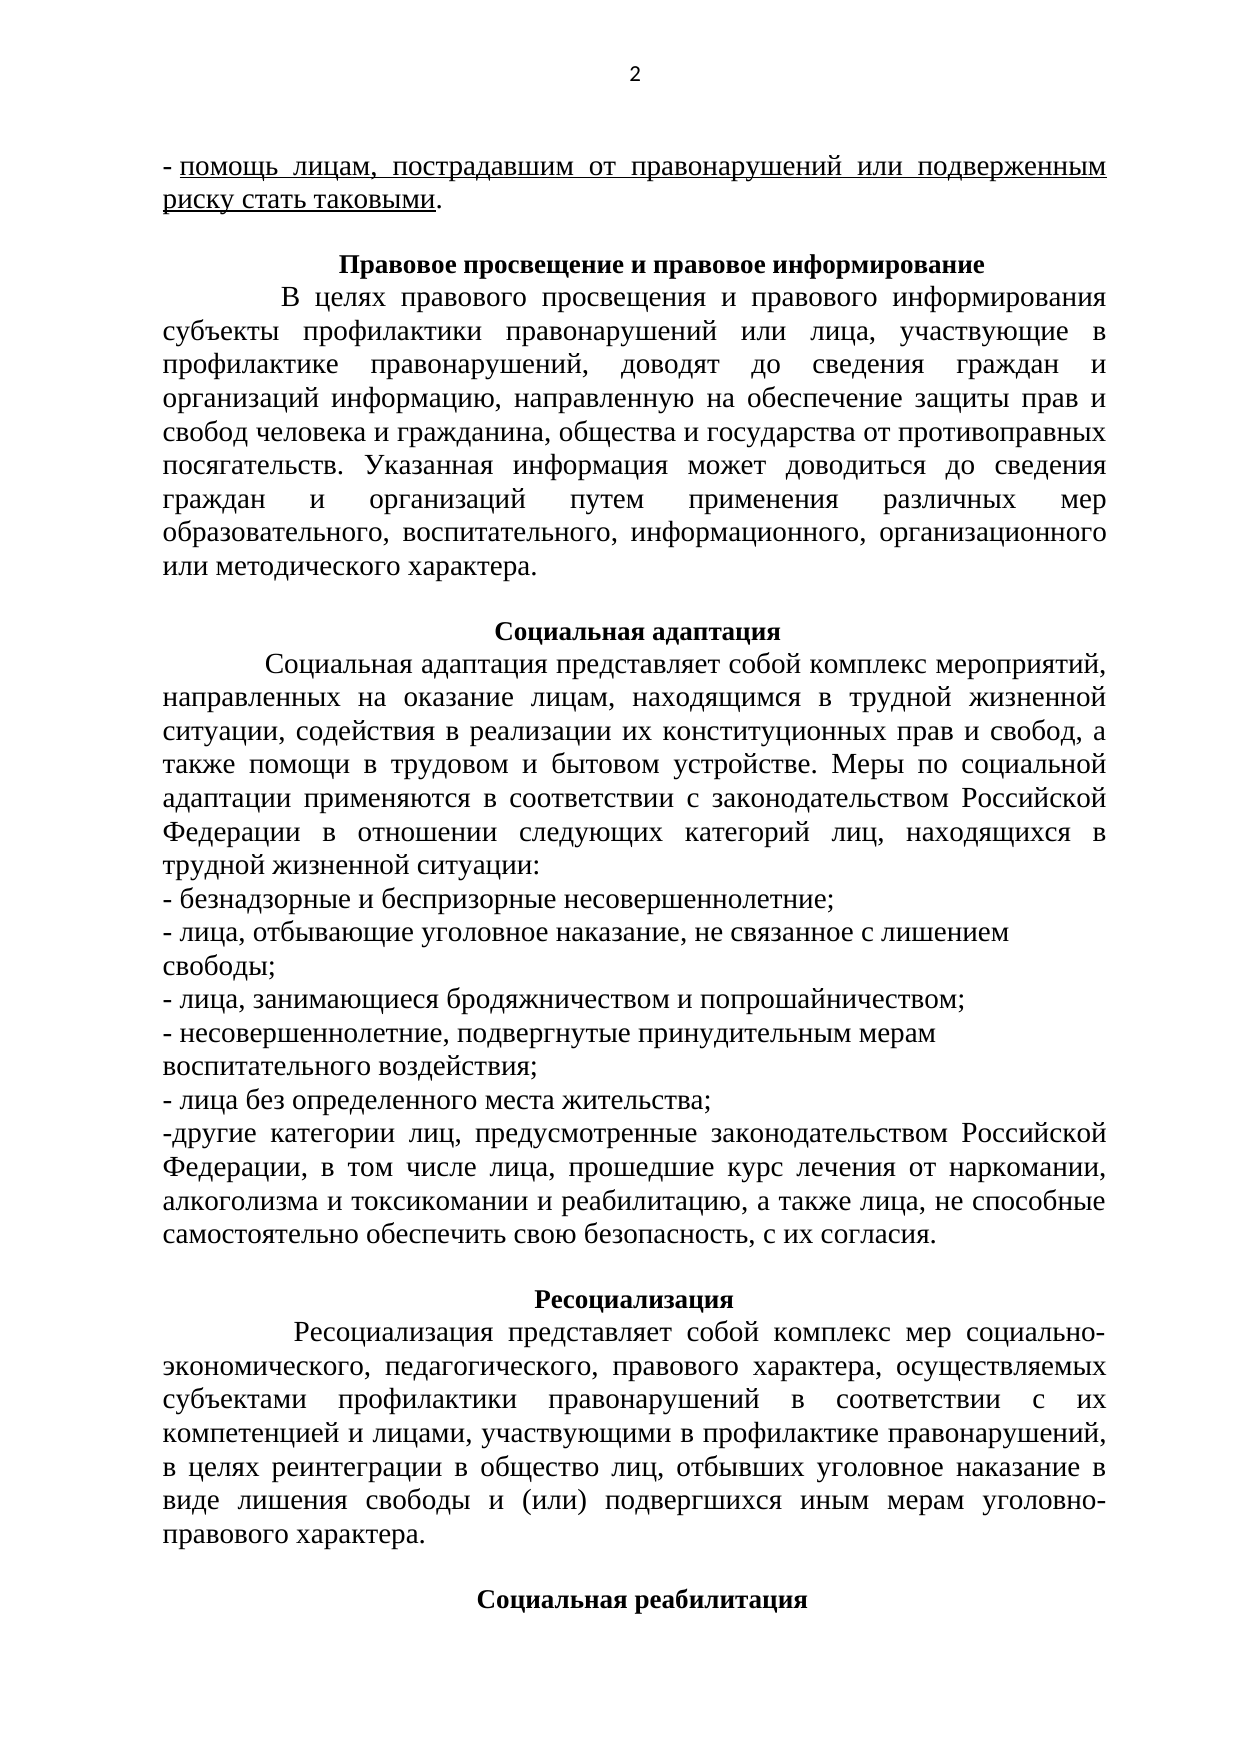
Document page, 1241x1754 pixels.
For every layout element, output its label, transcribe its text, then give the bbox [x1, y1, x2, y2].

text Ресоциализация [162, 1283, 1107, 1314]
text - несовершеннолетние, подвергнутые принудительным мерам воспитательного воздействия; [162, 1015, 1107, 1082]
text - помощь лицам, пострадавшим от правонарушений или подверженным риску стать таковыми. [162, 148, 1107, 215]
text - лица, занимающиеся бродяжничеством и попрошайничеством; [162, 981, 1107, 1015]
text - лица без определенного места жительства; [162, 1082, 1107, 1116]
text Социальная адаптация [162, 615, 1107, 646]
text - лица, отбывающие уголовное наказание, не связанное с лишением свободы; [162, 914, 1107, 981]
text В целях правового просвещения и правового информирования субъекты профилактики правонарушений или лица, участвующие в профилактике правонарушений, доводят до сведения граждан и организаций информацию, направленную на обеспечение защиты прав и свобод человека и гражданина, общества и государства от противоправных посягательств. Указанная информация может доводиться до сведения граждан и организаций путем применения различных мер образовательного, воспитательного, информационного, организационного или методического характера. [162, 279, 1107, 581]
text Социальная адаптация представляет собой комплекс мероприятий, направленных на оказание лицам, находящимся в трудной жизненной ситуации, содействия в реализации их конституционных прав и свобод, а также помощи в трудовом и бытовом устройстве. Меры по социальной адаптации применяются в соответствии с законодательством Российской Федерации в отношении следующих категорий лиц, находящихся в трудной жизненной ситуации: [162, 646, 1107, 881]
text -другие категории лиц, предусмотренные законодательством Российской Федерации, в том числе лица, прошедшие курс лечения от наркомании, алкоголизма и токсикомании и реабилитацию, а также лица, не способные самостоятельно обеспечить свою безопасность, с их согласия. [162, 1116, 1107, 1250]
text Социальная реабилитация [162, 1583, 1107, 1614]
text Ресоциализация представляет собой комплекс мер социально-экономического, педагогического, правового характера, осуществляемых субъектами профилактики правонарушений в соответствии с их компетенцией и лицами, участвующими в профилактике правонарушений, в целях реинтеграции в общество лиц, отбывших уголовное наказание в виде лишения свободы и (или) подвергшихся иным мерам уголовно-правового характера. [162, 1314, 1107, 1549]
text Правовое просвещение и правовое информирование [162, 248, 1107, 279]
text - безнадзорные и беспризорные несовершеннолетние; [162, 881, 1107, 914]
